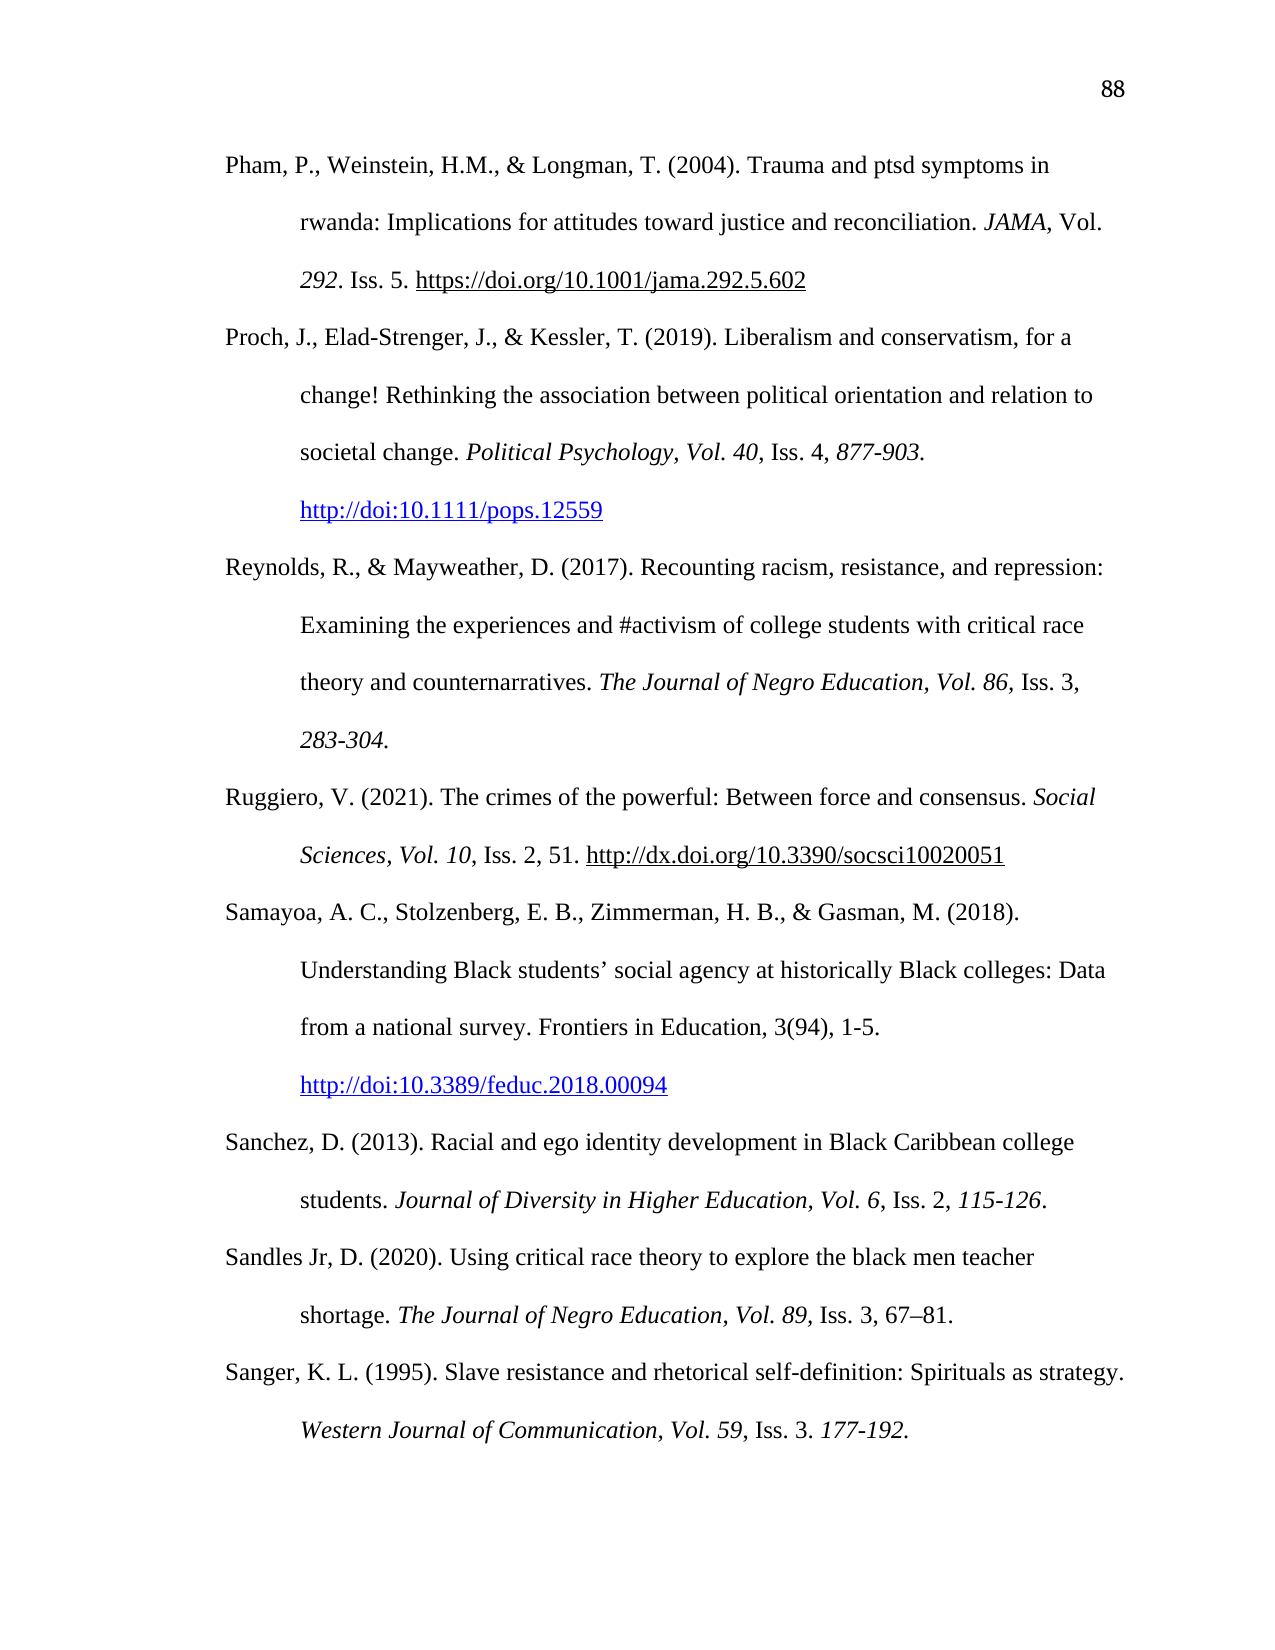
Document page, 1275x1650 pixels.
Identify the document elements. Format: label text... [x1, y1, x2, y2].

text Sanger, K. L. (1995). Slave resistance and rhetorical self-definition: Spirituals as strategy. [225, 1357, 1125, 1386]
text Sandles Jr, D. (2020). Using critical race theory to explore the black men teacher shortage. The Journal of Negro Education, Vol. 89, Iss. 3, 67–81. [225, 1242, 1125, 1329]
text Pham, P., Weinstein, H.M., & Longman, T. (2004). Trauma and ptsd symptoms in rwanda: Implications for attitudes toward justice and reconciliation. JAMA, Vol. 292. Iss. 5. https://doi.org/10.1001/jama.292.5.602 [225, 150, 1125, 294]
text Western Journal of Communication, Vol. 59, Iss. 3. 177-192. [300, 1415, 1125, 1444]
text Samayoa, A. C., Stolzenberg, E. B., Zimmerman, H. B., & Gasman, M. (2018). Understanding Black students’ social agency at historically Black colleges: Data from a national survey. Frontiers in Education, 3(94), 1-5. http://doi:10.3389/feduc.2018.00094 [225, 897, 1125, 1099]
text Reynolds, R., & Mayweather, D. (2017). Recounting racism, resistance, and repression: Examining the experiences and #activism of college students with critical race theory and counternarratives. The Journal of Negro Education, Vol. 86, Iss. 3, 283-304. [225, 552, 1125, 754]
text Proch, J., Elad-Strenger, J., & Kessler, T. (2019). Liberalism and conservatism, for a change! Rethinking the association between political orientation and relation to societal change. Political Psychology, Vol. 40, Iss. 4, 877-903. http://doi:10.1111/pops.12559 [225, 322, 1125, 524]
text Ruggiero, V. (2021). The crimes of the powerful: Between force and consensus. Social Sciences, Vol. 10, Iss. 2, 51. http://dx.doi.org/10.3390/socsci10020051 [225, 782, 1125, 869]
text Sanchez, D. (2013). Racial and ego identity development in Black Caribbean college students. Journal of Diversity in Higher Education, Vol. 6, Iss. 2, 115-126. [225, 1127, 1125, 1214]
